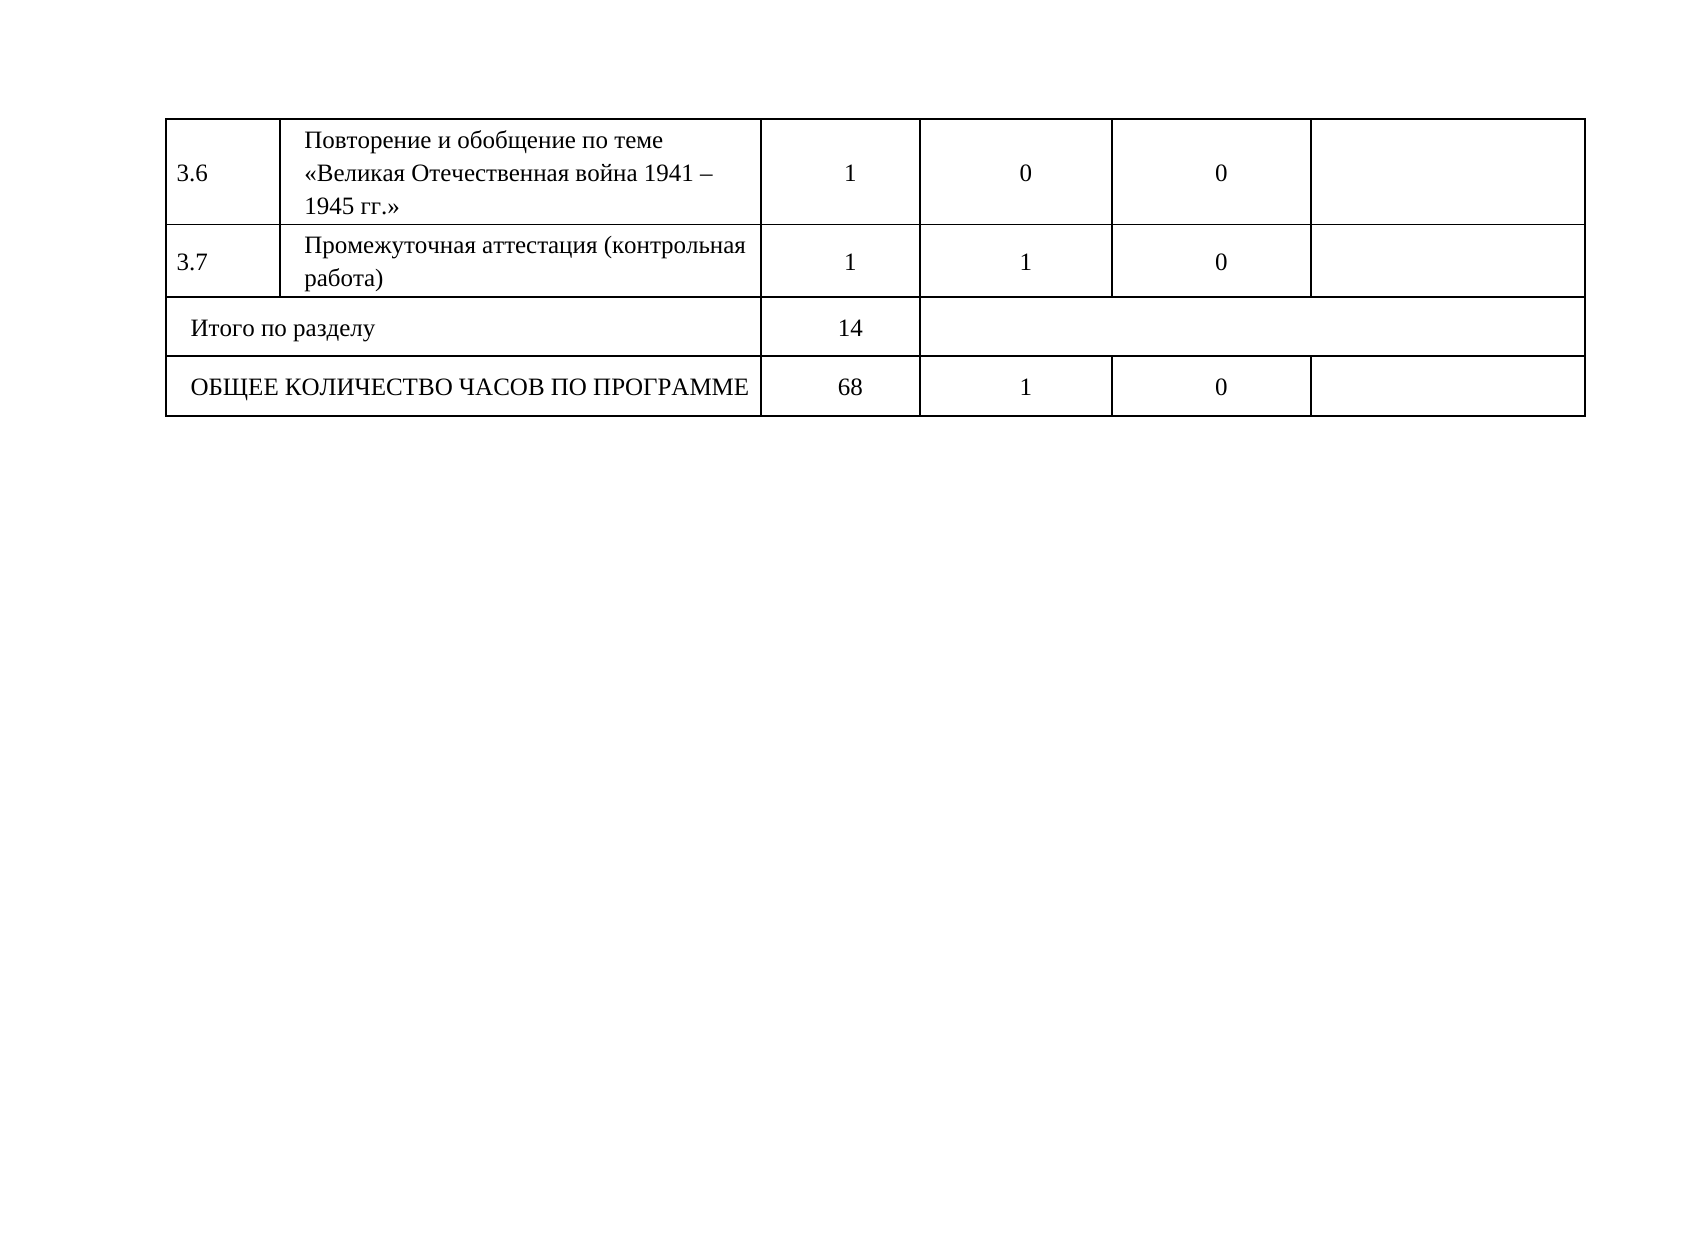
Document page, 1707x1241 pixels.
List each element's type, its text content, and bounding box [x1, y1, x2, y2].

table_cell 0 [1113, 120, 1310, 223]
table_cell Итого по разделу [167, 298, 760, 355]
table_cell 3.6 [167, 120, 279, 223]
table_cell [1312, 120, 1584, 223]
table_cell 3.7 [167, 225, 279, 296]
table_cell 0 [1113, 357, 1310, 415]
table_cell Промежуточная аттестация (контрольная работа) [281, 225, 760, 296]
table_cell 14 [762, 298, 919, 355]
table_cell [1312, 225, 1584, 296]
table_cell Повторение и обобщение по теме «Великая Отечественная война 1941 – 1945 гг.» [281, 120, 760, 223]
table_cell [921, 298, 1584, 355]
table_cell 0 [921, 120, 1111, 223]
table_cell 1 [921, 225, 1111, 296]
table_cell 1 [762, 120, 919, 223]
table_cell 0 [1113, 225, 1310, 296]
table_cell 1 [921, 357, 1111, 415]
table_cell 1 [762, 225, 919, 296]
table_cell [1312, 357, 1584, 415]
table_cell ОБЩЕЕ КОЛИЧЕСТВО ЧАСОВ ПО ПРОГРАММЕ [167, 357, 760, 415]
table_cell 68 [762, 357, 919, 415]
